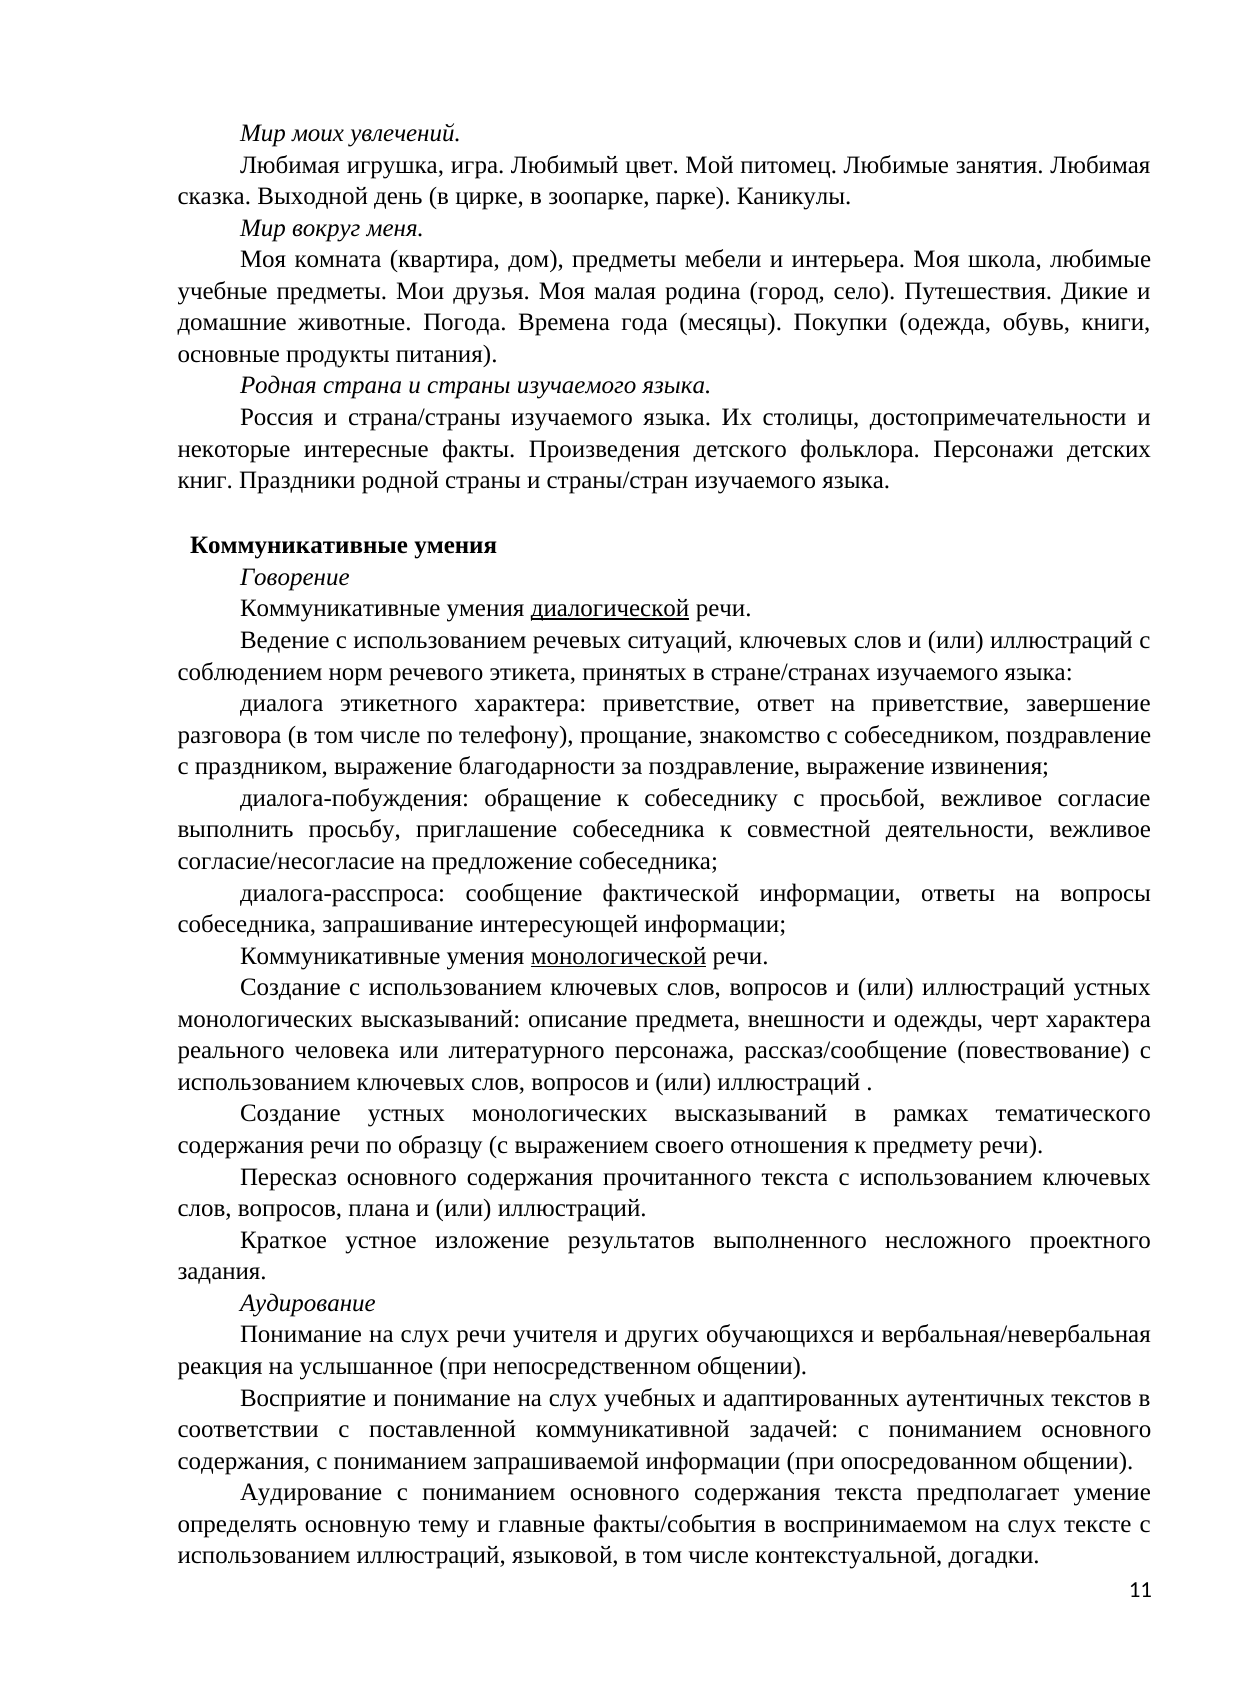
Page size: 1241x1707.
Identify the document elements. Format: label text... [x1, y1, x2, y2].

text Любимая игрушка, игра. Любимый цвет. Мой питомец. Любимые занятия. Любимая сказка. Выходной день (в цирке, в зоопарке, парке). Каникулы. [177, 150, 1152, 210]
text Краткое устное изложение результатов выполненного несложного проектного задания. [177, 1225, 1152, 1285]
text Аудирование с пониманием основного содержания текста предполагает умение определять основную тему и главные факты/события в воспринимаемом на слух тексте с использованием иллюстраций, языковой, в том числе контекстуальной, догадки. [177, 1477, 1152, 1569]
text Коммуникативные умения [190, 530, 1152, 559]
text Коммуникативные умения монологической речи. [177, 941, 1152, 969]
text Создание с использованием ключевых слов, вопросов и (или) иллюстраций устных монологических высказываний: описание предмета, внешности и одежды, черт характера реального человека или литературного персонажа, рассказ/сообщение (повествование) с использованием ключевых слов, вопросов и (или) иллюстраций . [177, 972, 1152, 1096]
text Пересказ основного содержания прочитанного текста с использованием ключевых слов, вопросов, плана и (или) иллюстраций. [177, 1162, 1152, 1222]
text Создание устных монологических высказываний в рамках тематического содержания речи по образцу (с выражением своего отношения к предмету речи). [177, 1098, 1152, 1159]
text Аудирование [177, 1288, 1152, 1317]
text Мир моих увлечений. [177, 118, 1152, 147]
text диалога-расспроса: сообщение фактической информации, ответы на вопросы собеседника, запрашивание интересующей информации; [177, 878, 1152, 938]
text Говорение [177, 562, 1152, 591]
text Ведение с использованием речевых ситуаций, ключевых слов и (или) иллюстраций с соблюдением норм речевого этикета, принятых в стране/странах изучаемого языка: [177, 625, 1152, 685]
text диалога-побуждения: обращение к собеседнику с просьбой, вежливое согласие выполнить просьбу, приглашение собеседника к совместной деятельности, вежливое согласие/несогласие на предложение собеседника; [177, 783, 1152, 875]
text Коммуникативные умения диалогической речи. [177, 593, 1152, 622]
text Родная страна и страны изучаемого языка. [177, 371, 1152, 399]
text Понимание на слух речи учителя и других обучающихся и вербальная/невербальная реакция на услышанное (при непосредственном общении). [177, 1319, 1152, 1380]
text диалога этикетного характера: приветствие, ответ на приветствие, завершение разговора (в том числе по телефону), прощание, знакомство с собеседником, поздравление с праздником, выражение благодарности за поздравление, выражение извинения; [177, 688, 1152, 780]
text Восприятие и понимание на слух учебных и адаптированных аутентичных текстов в соответствии с поставленной коммуникативной задачей: с пониманием основного содержания, с пониманием запрашиваемой информации (при опосредованном общении). [177, 1383, 1152, 1474]
text Моя комната (квартира, дом), предметы мебели и интерьера. Моя школа, любимые учебные предметы. Мои друзья. Моя малая родина (город, село). Путешествия. Дикие и домашние животные. Погода. Времена года (месяцы). Покупки (одежда, обувь, книги, основные продукты питания). [177, 244, 1152, 368]
text Мир вокруг меня. [177, 213, 1152, 242]
text Россия и страна/страны изучаемого языка. Их столицы, достопримечательности и некоторые интересные факты. Произведения детского фольклора. Персонажи детских книг. Праздники родной страны и страны/стран изучаемого языка. [177, 402, 1152, 494]
